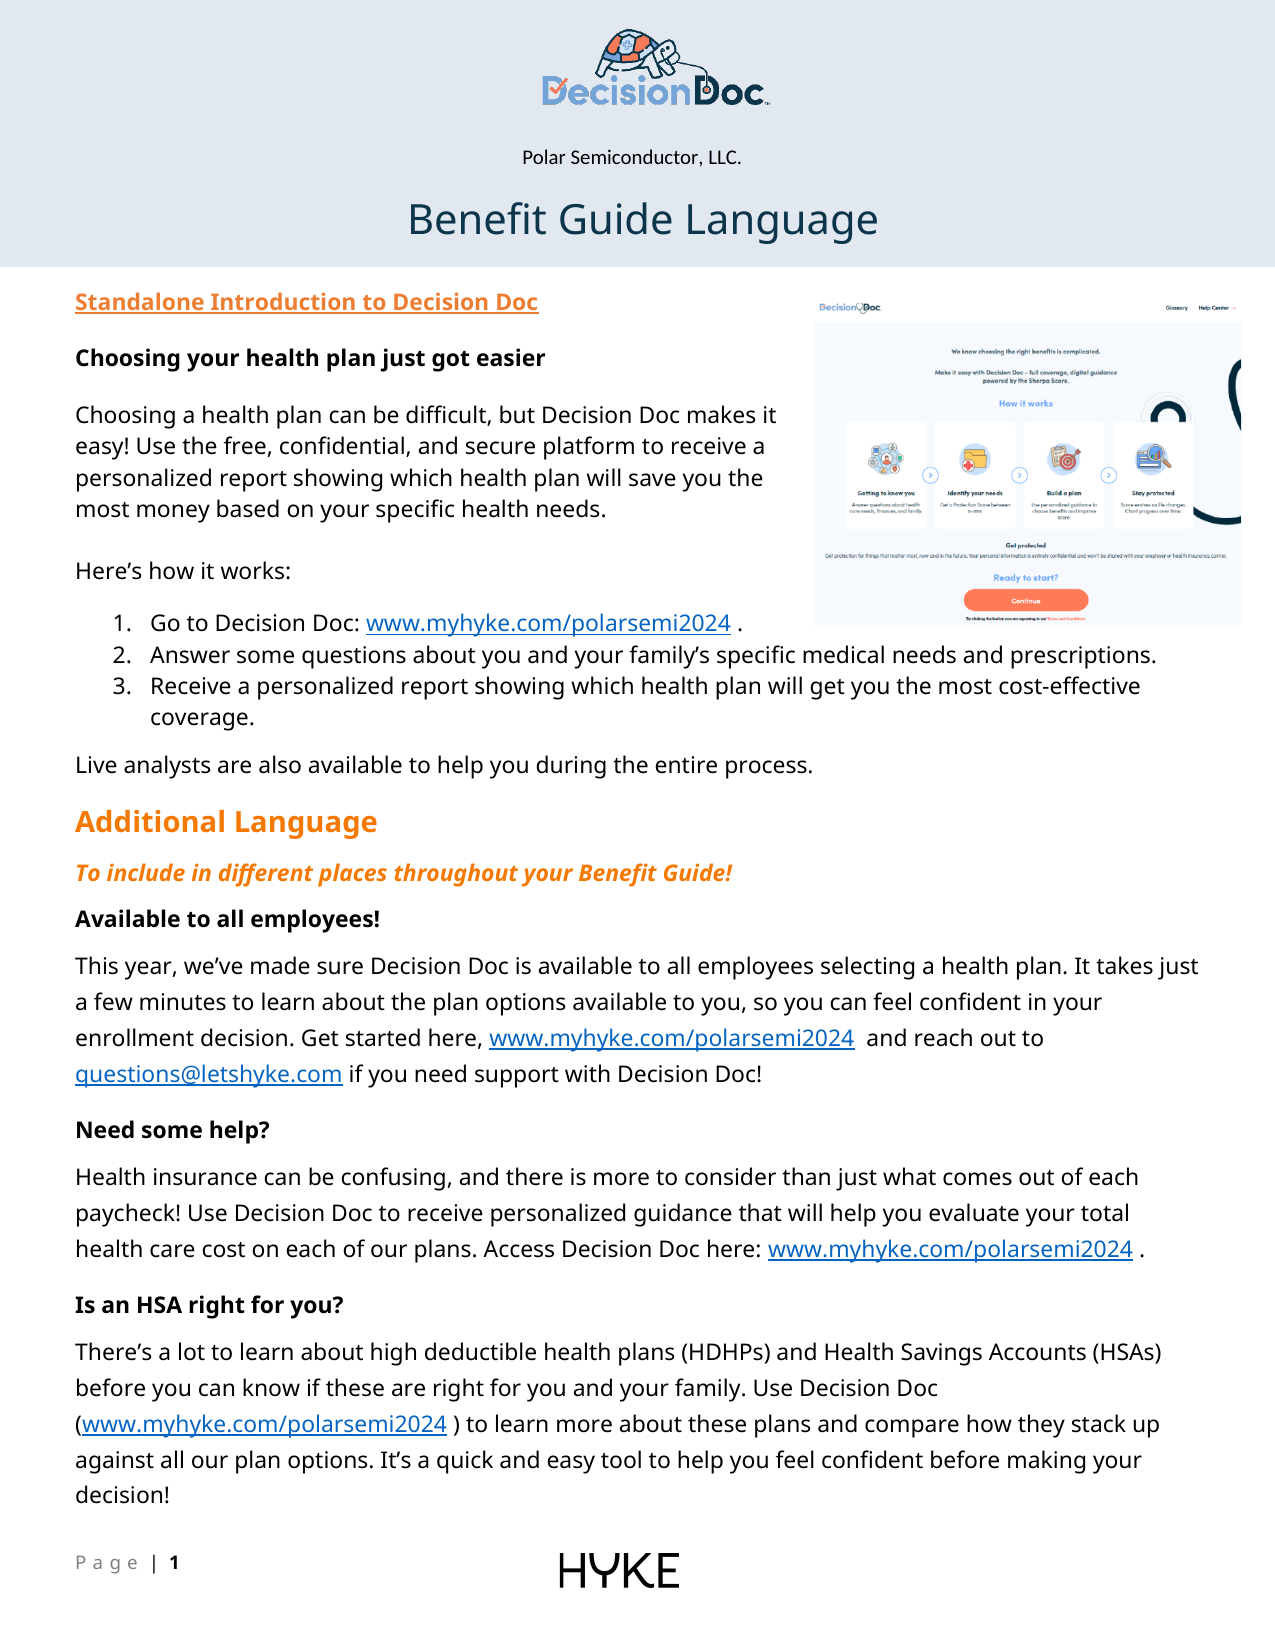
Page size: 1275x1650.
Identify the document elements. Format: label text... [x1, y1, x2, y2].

list Answer some questions about you and your family’s specific medical needs and prescriptions. [112, 638, 1200, 670]
list Receive a personalized report showing which health plan will get you the most cost-effective coverage. [112, 670, 1200, 732]
text Choosing your health plan just got easier [75, 342, 813, 373]
text Live analysts are also available to help you during the entire process. [75, 749, 1200, 780]
text Here’s how it works: [75, 524, 813, 586]
picture [813, 300, 1242, 625]
text This year, we’ve made sure Decision Doc is available to all employees selecting a health plan. It takes just a few minutes to learn about the plan options available to you, so you can feel confident in your enrollment decision. Get started here, www.myhyke.com/polarsemi2024 and reach out to questions@letshyke.com if you need support with Decision Doc! [75, 950, 1200, 1089]
picture [542, 29, 771, 105]
text There’s a lot to learn about high deductible health plans (HDHPs) and Health Savings Accounts (HSAs) before you can know if these are right for you and your family. Use Decision Doc (www.myhyke.com/polarsemi2024 ) to learn more about these plans and compare how they stack up against all our plan options. It’s a quick and easy tool to help you feel confident before making your decision! [75, 1336, 1200, 1511]
list Go to Decision Doc: www.myhyke.com/polarsemi2024 . [112, 607, 1200, 638]
text Is an HSA right for you? [75, 1289, 1200, 1321]
text Need some help? [75, 1114, 1200, 1146]
text Choosing a health plan can be difficult, but Decision Doc makes it easy! Use the free, confidential, and secure platform to receive a personalized report showing which health plan will save you the most money based on your specific health needs. [75, 399, 813, 524]
text Additional Language [75, 801, 1200, 841]
text Health insurance can be confusing, and there is more to consider than just what comes out of each paycheck! Use Decision Doc to receive personalized guidance that will help you evaluate your total health care cost on each of our plans. Access Decision Doc here: www.myhyke.com/polarsemi2024 . [75, 1161, 1200, 1264]
picture [559, 1553, 679, 1588]
text To include in different places throughout your Benefit Guide! [75, 857, 1200, 888]
text Standalone Introduction to Decision Doc [75, 285, 1200, 317]
picture [1236, 369, 1242, 413]
text Available to all employees! [75, 903, 1200, 935]
